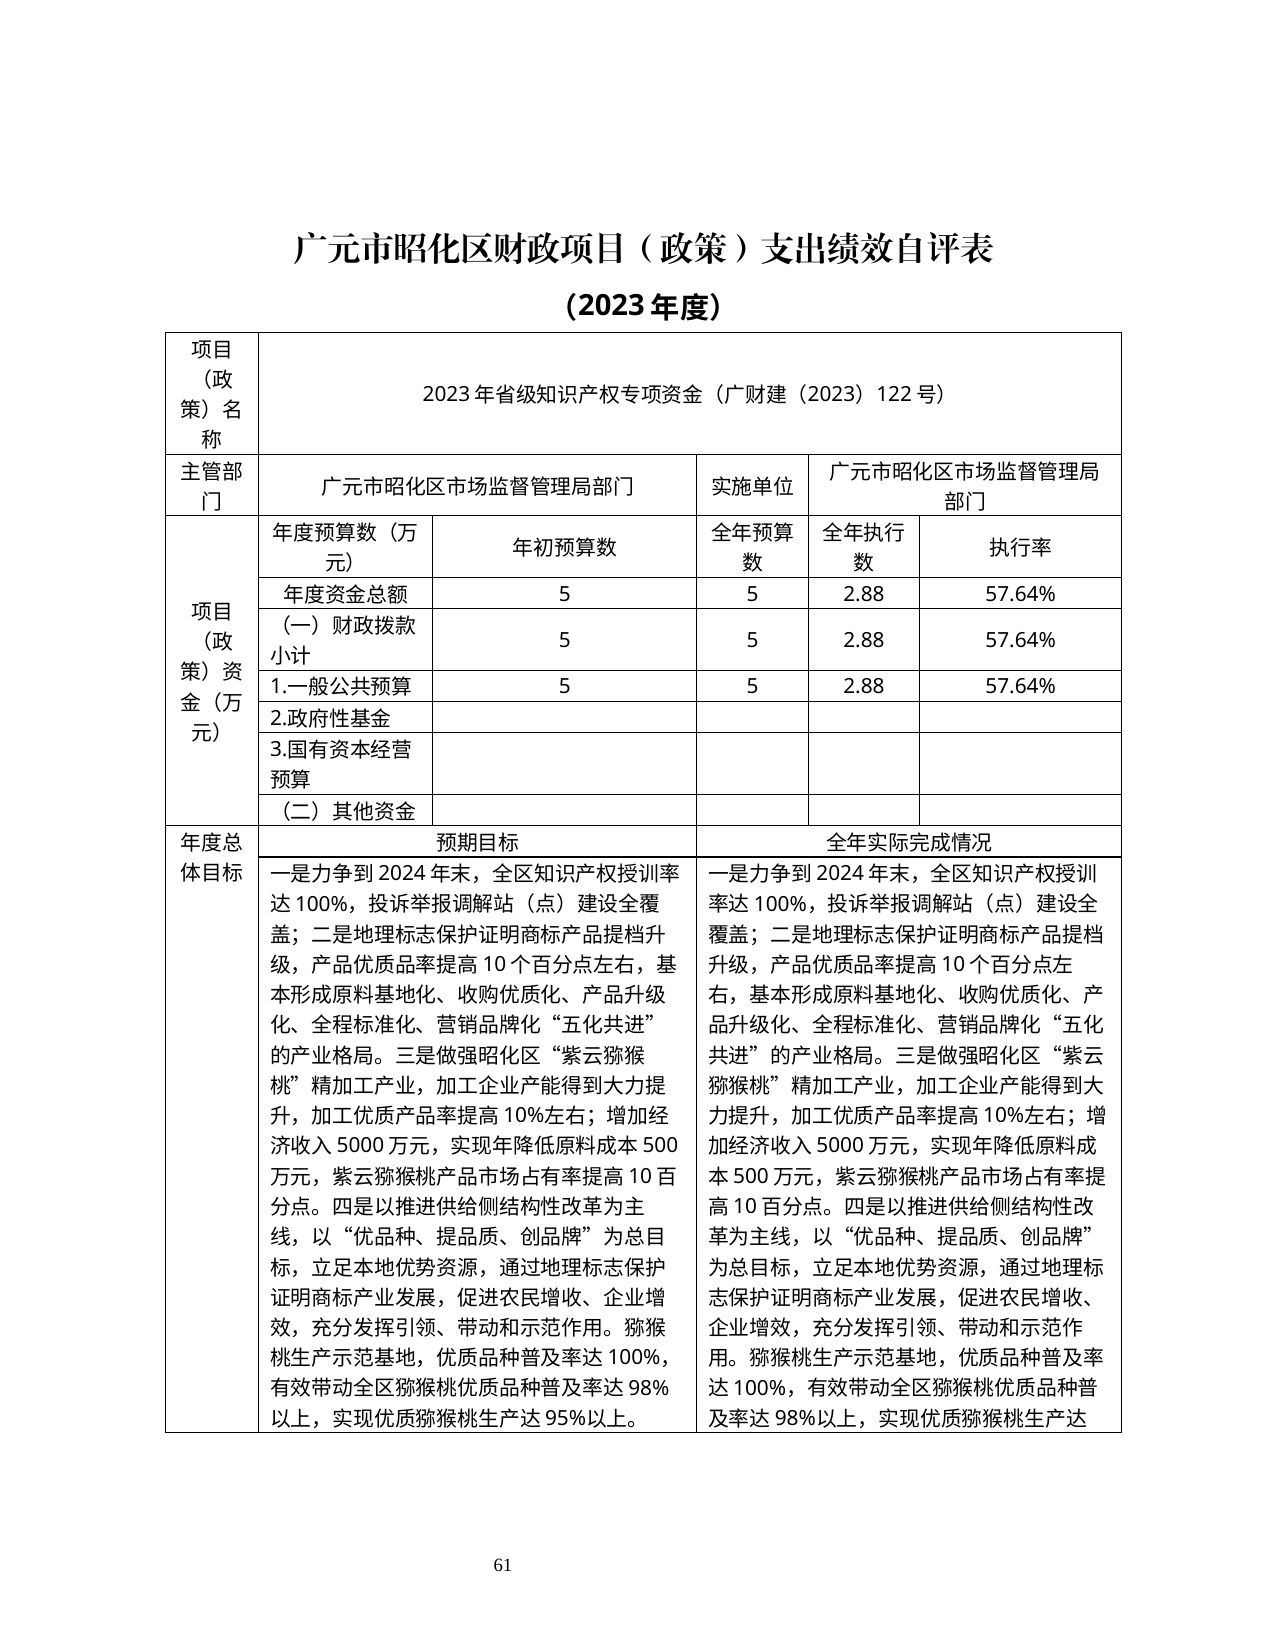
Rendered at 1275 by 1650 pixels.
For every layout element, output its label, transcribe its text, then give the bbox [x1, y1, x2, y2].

table_cell 2.88 [809, 671, 919, 701]
table_cell [433, 733, 696, 794]
table_cell 5 [433, 578, 696, 608]
table_cell [809, 795, 919, 825]
table_cell 执行率 [920, 516, 1121, 577]
table_cell [433, 702, 696, 732]
table_cell 57.64% [920, 609, 1121, 669]
table_cell [920, 702, 1121, 732]
table_cell 年度预算数（万元） [259, 516, 432, 577]
table_cell 5 [433, 609, 696, 669]
table_cell 5 [697, 671, 808, 701]
table_cell 年初预算数 [433, 516, 696, 577]
table_cell [920, 733, 1121, 794]
table_cell 项目（政策）名称 [166, 333, 258, 454]
table_cell 年度资金总额 [259, 578, 432, 608]
table_cell [809, 733, 919, 794]
table_cell 实施单位 [697, 455, 808, 515]
table_cell [920, 795, 1121, 825]
table_cell 预期目标 [259, 826, 696, 856]
table_cell 2.政府性基金 [259, 702, 432, 732]
table_cell 年度总体目标 [166, 826, 258, 1432]
table_cell 2.88 [809, 578, 919, 608]
table_cell [697, 733, 808, 794]
table_cell [809, 702, 919, 732]
table_cell 全年实际完成情况 [697, 826, 1121, 856]
table_cell 57.64% [920, 671, 1121, 701]
table_cell 1.一般公共预算 [259, 671, 432, 701]
table_cell 广元市昭化区市场监督管理局部门 [259, 455, 696, 515]
table_cell 5 [433, 671, 696, 701]
table_cell 5 [697, 609, 808, 669]
table_cell 3.国有资本经营预算 [259, 733, 432, 794]
table_cell [433, 795, 696, 825]
table_cell 全年预算数 [697, 516, 808, 577]
table_cell （二）其他资金 [259, 795, 432, 825]
table_cell （2023年度） [165, 284, 1121, 332]
table_cell 全年执行数 [809, 516, 919, 577]
table_cell 57.64% [920, 578, 1121, 608]
table_cell 主管部门 [166, 455, 258, 515]
table_cell 2.88 [809, 609, 919, 669]
table_cell [697, 702, 808, 732]
table_header 广元市昭化区财政项目（政策）支出绩效自评表 [165, 219, 1121, 284]
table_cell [259, 858, 696, 1432]
table_cell [697, 795, 808, 825]
table_cell （一）财政拨款小计 [259, 609, 432, 669]
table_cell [697, 858, 1121, 1432]
table_cell 项目（政策）资金（万元） [166, 516, 258, 825]
table_cell 5 [697, 578, 808, 608]
table_cell 2023年省级知识产权专项资金（广财建（2023）122号） [259, 333, 1121, 454]
table_cell 广元市昭化区市场监督管理局部门 [809, 455, 1121, 515]
